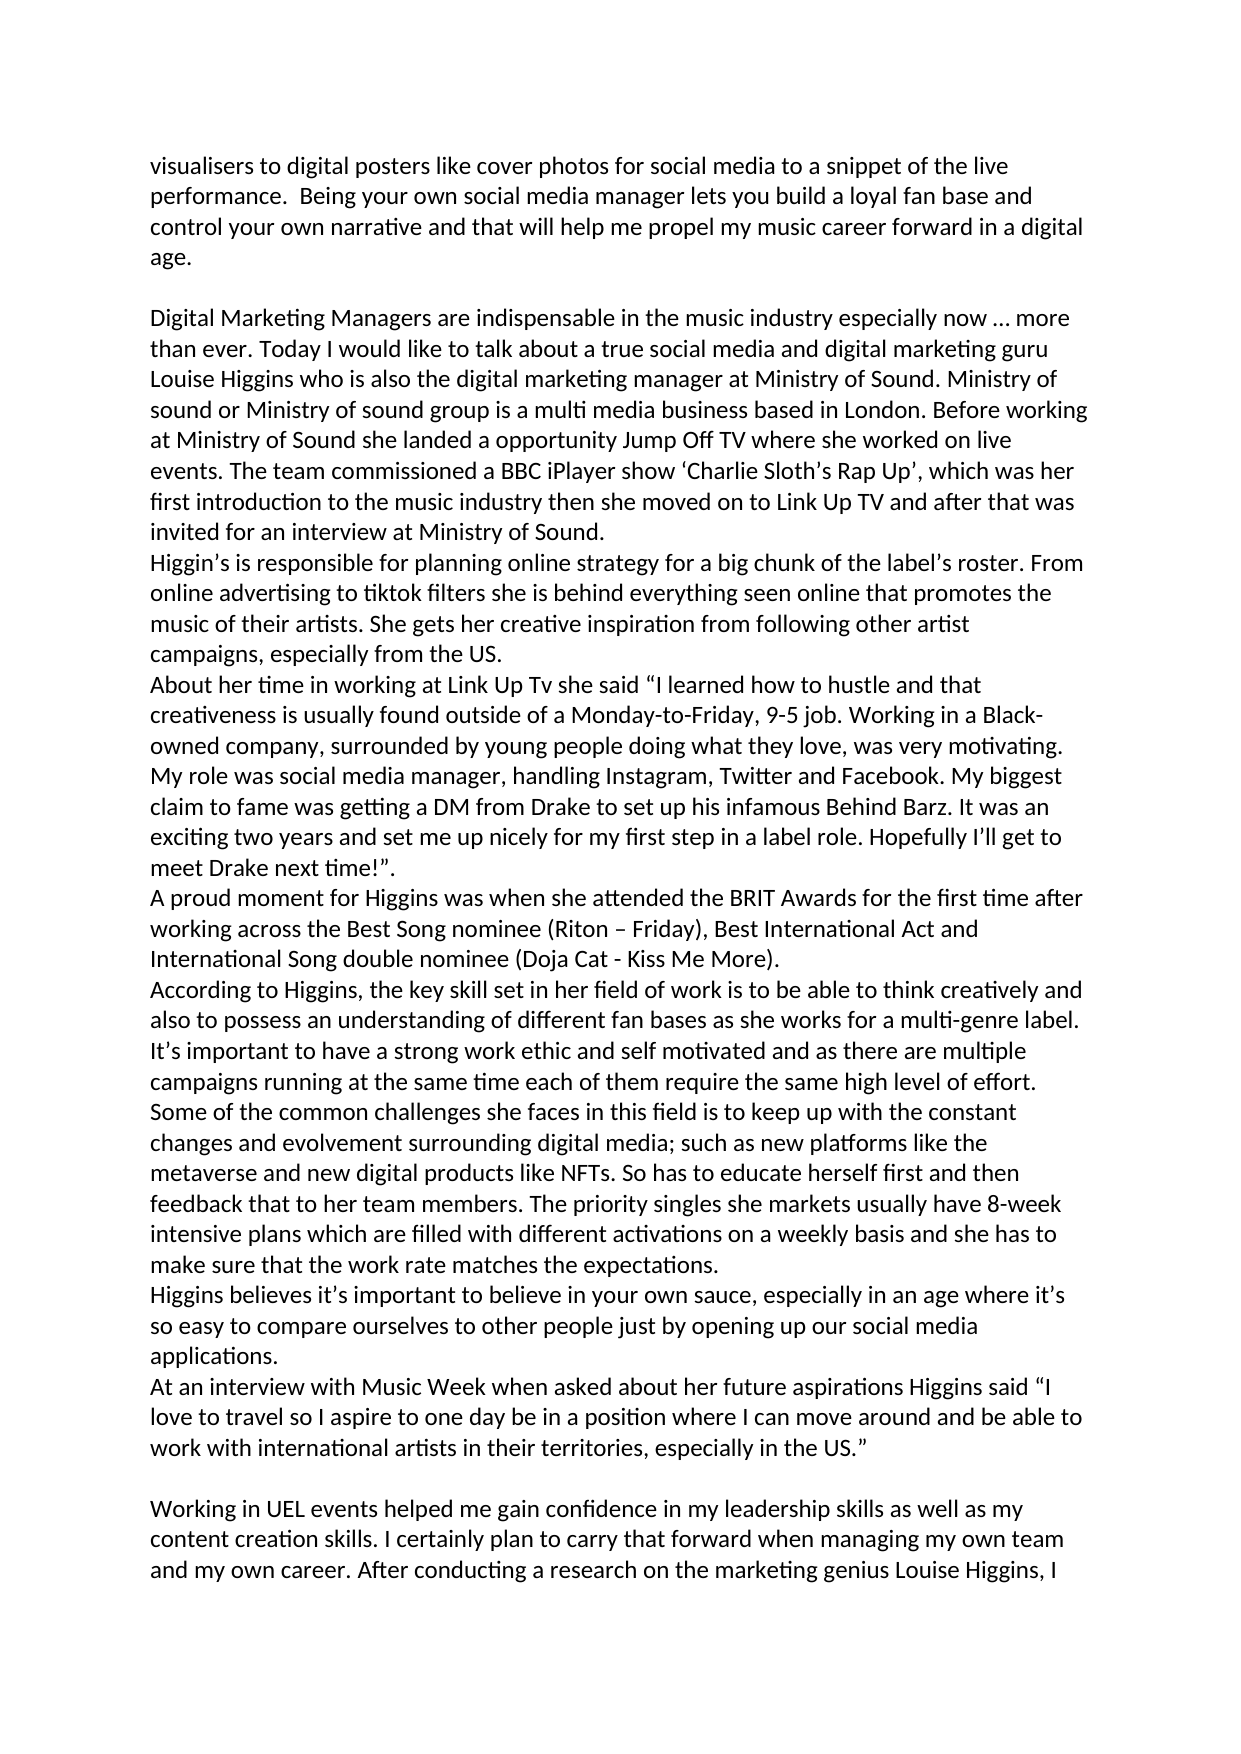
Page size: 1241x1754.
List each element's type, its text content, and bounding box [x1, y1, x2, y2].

text Some of the common challenges she faces in this field is to keep up with the constant changes and evolvement surrounding digital media; such as new platforms like the metaverse and new digital products like NFTs. So has to educate herself first and then feedback that to her team members. The priority singles she markets usually have 8-week intensive plans which are filled with different activations on a weekly basis and she has to make sure that the work rate matches the expectations. [150, 1096, 1090, 1279]
text Higgins believes it’s important to believe in your own sauce, especially in an age where it’s so easy to compare ourselves to other people just by opening up our social media applications. [150, 1279, 1090, 1371]
text According to Higgins, the key skill set in her field of work is to be able to think creatively and also to possess an understanding of different fan bases as she works for a multi-genre label. It’s important to have a strong work ethic and self motivated and as there are multiple campaigns running at the same time each of them require the same high level of effort. [150, 974, 1090, 1096]
text Digital Marketing Managers are indispensable in the music industry especially now … more than ever. Today I would like to talk about a true social media and digital marketing guru Louise Higgins who is also the digital marketing manager at Ministry of Sound. Ministry of sound or Ministry of sound group is a multi media business based in London. Before working at Ministry of Sound she landed a opportunity Jump Off TV where she worked on live events. The team commissioned a BBC iPlayer show ‘Charlie Sloth’s Rap Up’, which was her first introduction to the music industry then she moved on to Link Up TV and after that was invited for an interview at Ministry of Sound. [150, 303, 1090, 547]
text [150, 1493, 1090, 1584]
text A proud moment for Higgins was when she attended the BRIT Awards for the first time after working across the Best Song nominee (Riton – Friday), Best International Act and International Song double nominee (Doja Cat - Kiss Me More). [150, 882, 1090, 974]
text Higgin’s is responsible for planning online strategy for a big chunk of the label’s roster. From online advertising to tiktok filters she is behind everything seen online that promotes the music of their artists. She gets her creative inspiration from following other artist campaigns, especially from the US. [150, 547, 1090, 669]
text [150, 150, 1090, 272]
text At an interview with Music Week when asked about her future aspirations Higgins said “I love to travel so I aspire to one day be in a position where I can move around and be able to work with international artists in their territories, especially in the US.” [150, 1371, 1090, 1462]
text About her time in working at Link Up Tv she said “I learned how to hustle and that creativeness is usually found outside of a Monday-to-Friday, 9-5 job. Working in a Black-owned company, surrounded by young people doing what they love, was very motivating. My role was social media manager, handling Instagram, Twitter and Facebook. My biggest claim to fame was getting a DM from Drake to set up his infamous Behind Barz. It was an exciting two years and set me up nicely for my first step in a label role. Hopefully I’ll get to meet Drake next time!”. [150, 669, 1090, 882]
